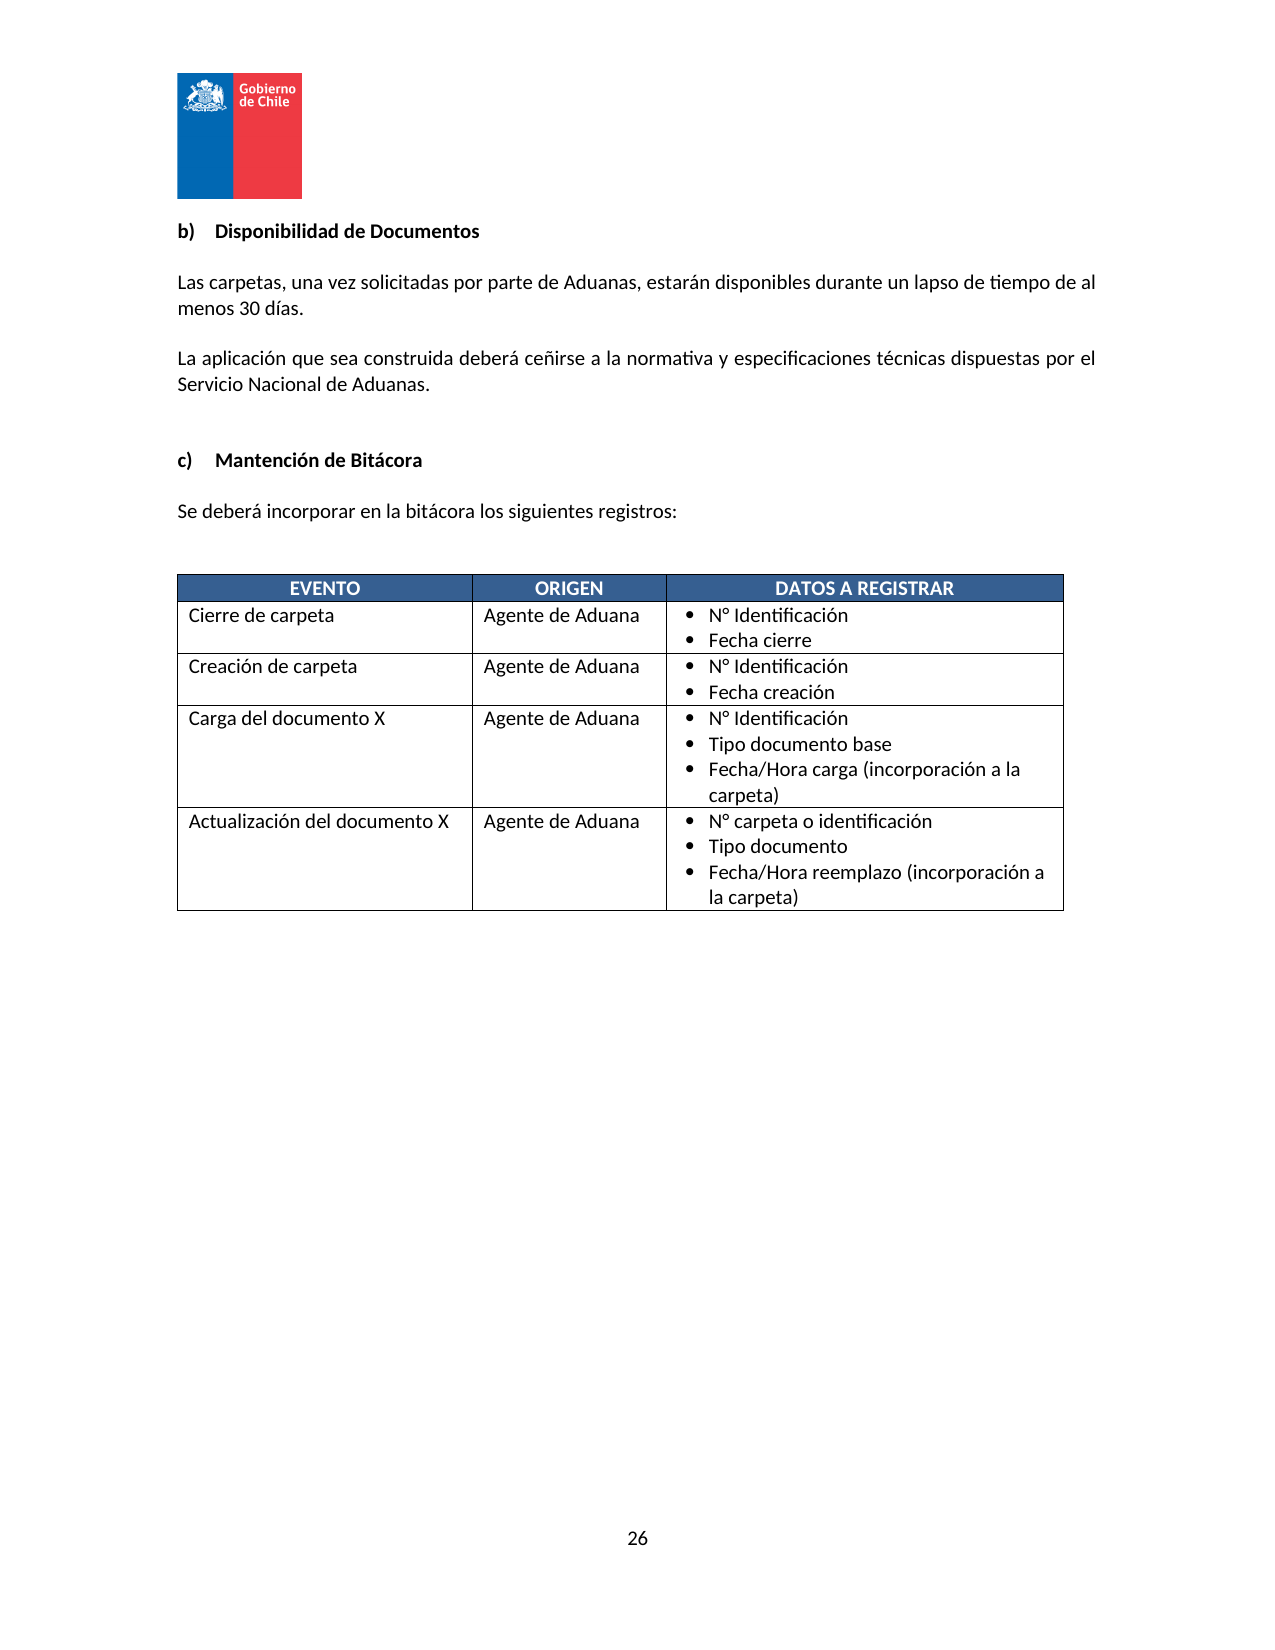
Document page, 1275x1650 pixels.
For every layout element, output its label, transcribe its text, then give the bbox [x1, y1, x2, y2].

table_cell Agente de Aduana [473, 808, 666, 910]
table_header EVENTO [178, 575, 472, 601]
table_cell Agente de Aduana [473, 706, 666, 807]
text Las carpetas, una vez solicitadas por parte de Aduanas, estarán disponibles durante un lapso de tiempo de al menos 30 días. [177, 269, 1098, 320]
table_cell Actualización del documento X [178, 808, 472, 910]
table_cell N° Identificación Fecha creación [667, 654, 1063, 704]
list Disponibilidad de Documentos [177, 218, 1098, 244]
table_cell Agente de Aduana [473, 654, 666, 704]
table_header ORIGEN [473, 575, 666, 601]
picture [177, 73, 302, 199]
table_cell Agente de Aduana [473, 602, 666, 653]
text La aplicación que sea construida deberá ceñirse a la normativa y especificaciones técnicas dispuestas por el Servicio Nacional de Aduanas. [177, 346, 1098, 396]
table_cell Creación de carpeta [178, 654, 472, 704]
table_cell N° Identificación Fecha cierre [667, 602, 1063, 653]
text Se deberá incorporar en la bitácora los siguientes registros: [177, 498, 1098, 523]
table_cell Carga del documento X [178, 706, 472, 807]
table_cell Cierre de carpeta [178, 602, 472, 653]
table_header DATOS A REGISTRAR [667, 575, 1063, 601]
table_cell N° Identificación Tipo documento base Fecha/Hora carga (incorporación a la carpeta) [667, 706, 1063, 807]
list Mantención de Bitácora [177, 447, 1098, 473]
table_cell N° carpeta o identificación Tipo documento Fecha/Hora reemplazo (incorporación a la carpeta) [667, 808, 1063, 910]
